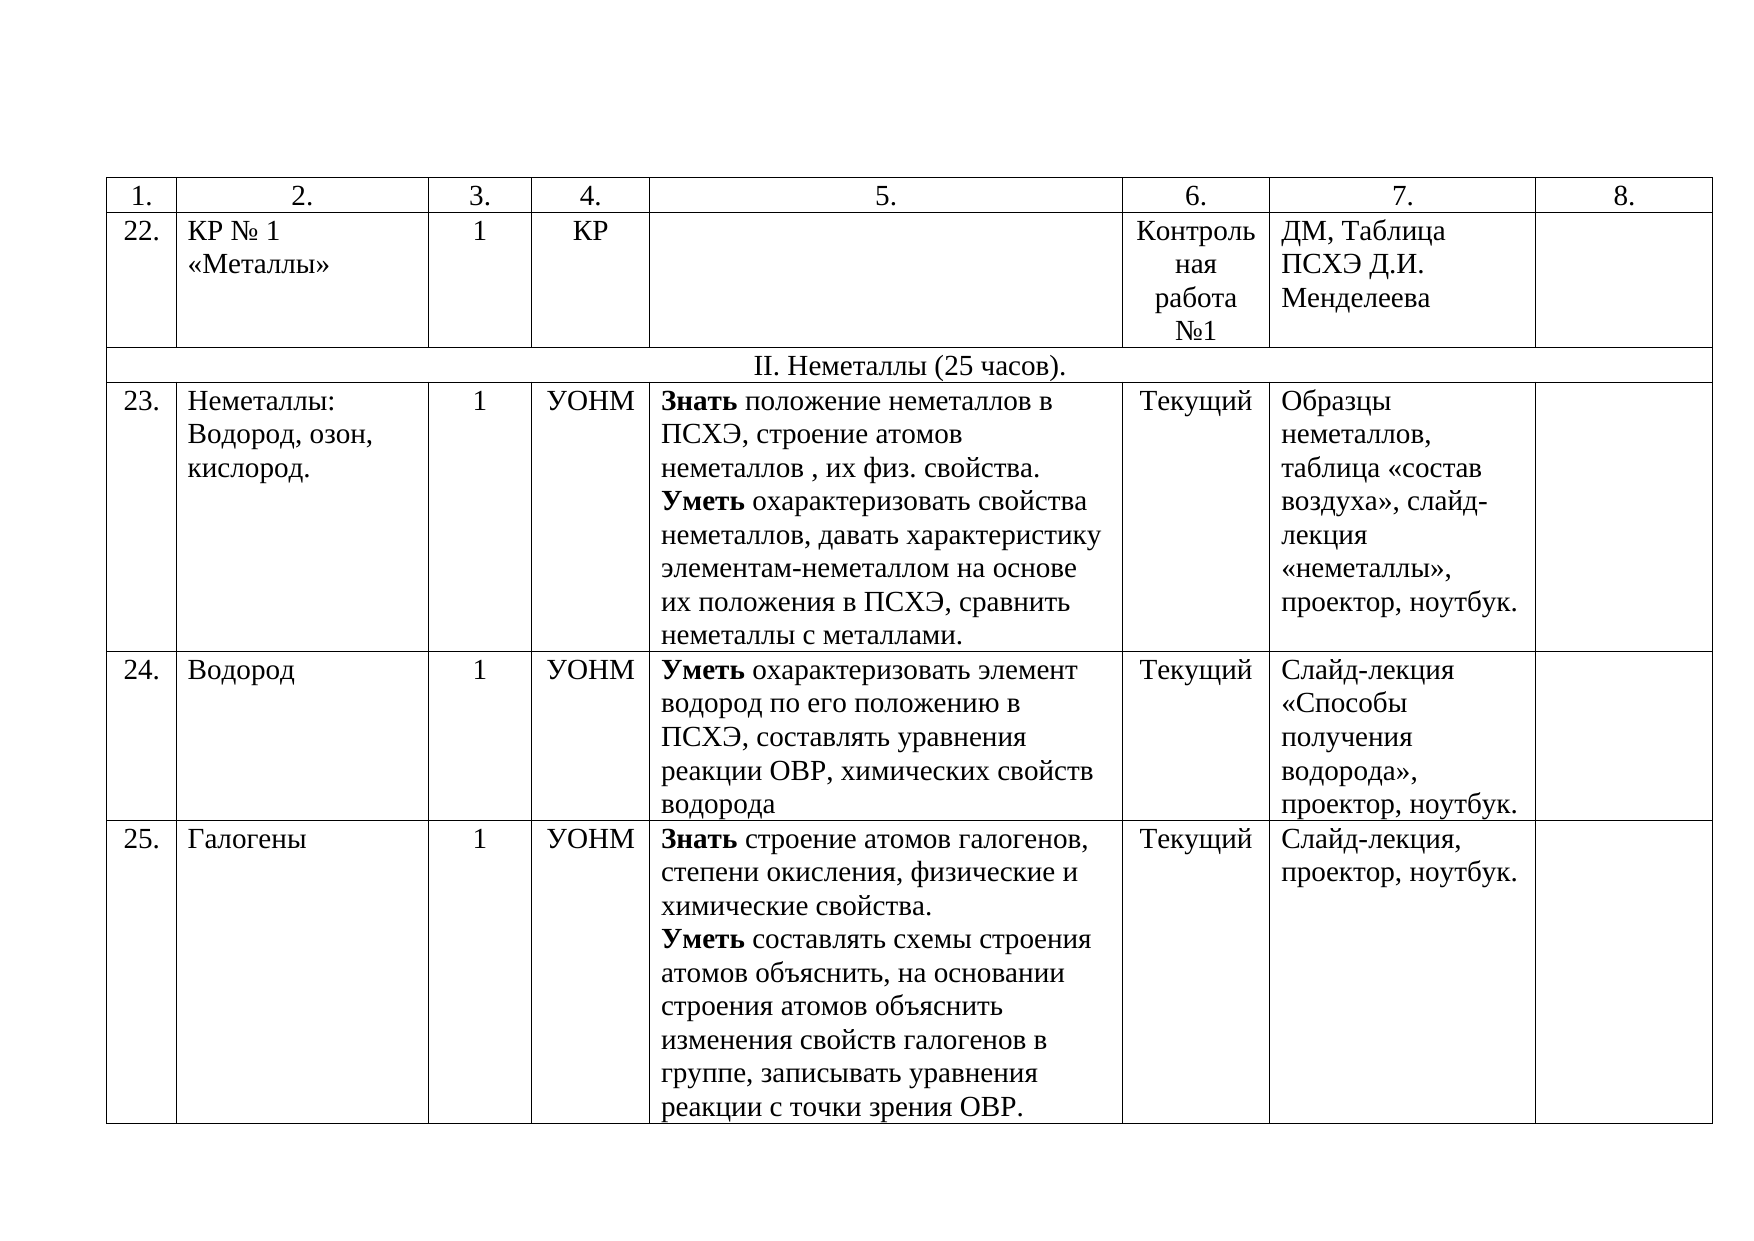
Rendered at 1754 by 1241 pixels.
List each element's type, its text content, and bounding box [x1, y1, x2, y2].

table_cell Слайд-лекция, проектор, ноутбук. [1270, 821, 1535, 1123]
table_cell Текущий [1123, 821, 1269, 1123]
table_cell Водород [177, 652, 428, 820]
table_cell 2. [177, 178, 428, 212]
table_cell 4. [532, 178, 649, 212]
table_cell [650, 213, 1122, 347]
table_cell 1 [429, 383, 531, 651]
table_cell 7. [1270, 178, 1535, 212]
table_cell УОНМ [532, 821, 649, 1123]
table_cell 23. [107, 383, 176, 651]
table_cell 1 [429, 652, 531, 820]
table_cell Неметаллы: Водород, озон, кислород. [177, 383, 428, 651]
table_cell УОНМ [532, 652, 649, 820]
table_cell 25. [107, 821, 176, 1123]
table_cell КР [532, 213, 649, 347]
table_cell 22. [107, 213, 176, 347]
table_cell 1. [107, 178, 176, 212]
table_cell Образцы неметаллов, таблица «состав воздуха», слайд-лекция «неметаллы», проектор, ноутбук. [1270, 383, 1535, 651]
table_cell Уметь охарактеризовать элемент водород по его положению в ПСХЭ, составлять уравнения реакции ОВР, химических свойств водорода [650, 652, 1122, 820]
table_cell 1 [429, 213, 531, 347]
table_cell 5. [650, 178, 1122, 212]
table_cell 8. [1536, 178, 1712, 212]
table_cell Знать строение атомов галогенов, степени окисления, физические и химические свойства. Уметь составлять схемы строения атомов объяснить, на основании строения атомов объяснить изменения свойств галогенов в группе, записывать уравнения реакции с точки зрения ОВР. [650, 821, 1122, 1123]
table_cell Знать положение неметаллов в ПСХЭ, строение атомов неметаллов , их физ. свойства. Уметь охарактеризовать свойства неметаллов, давать характеристику элементам-неметаллом на основе их положения в ПСХЭ, сравнить неметаллы с металлами. [650, 383, 1122, 651]
table_cell [1536, 652, 1712, 820]
table_cell [1536, 383, 1712, 651]
table_cell Галогены [177, 821, 428, 1123]
table_cell 3. [429, 178, 531, 212]
table_cell [1536, 213, 1712, 347]
table_cell Текущий [1123, 652, 1269, 820]
table_cell УОНМ [532, 383, 649, 651]
table_cell ДМ, Таблица ПСХЭ Д.И. Менделеева [1270, 213, 1535, 347]
table_cell 6. [1123, 178, 1269, 212]
table_cell II. Неметаллы (25 часов). [107, 348, 1712, 382]
table_cell [1536, 821, 1712, 1123]
table_cell Слайд-лекция «Способы получения водорода», проектор, ноутбук. [1270, 652, 1535, 820]
table_cell 1 [429, 821, 531, 1123]
table_cell 24. [107, 652, 176, 820]
table_cell КР № 1 «Металлы» [177, 213, 428, 347]
table_cell Текущий [1123, 383, 1269, 651]
table_cell Контрольная работа №1 [1123, 213, 1269, 347]
